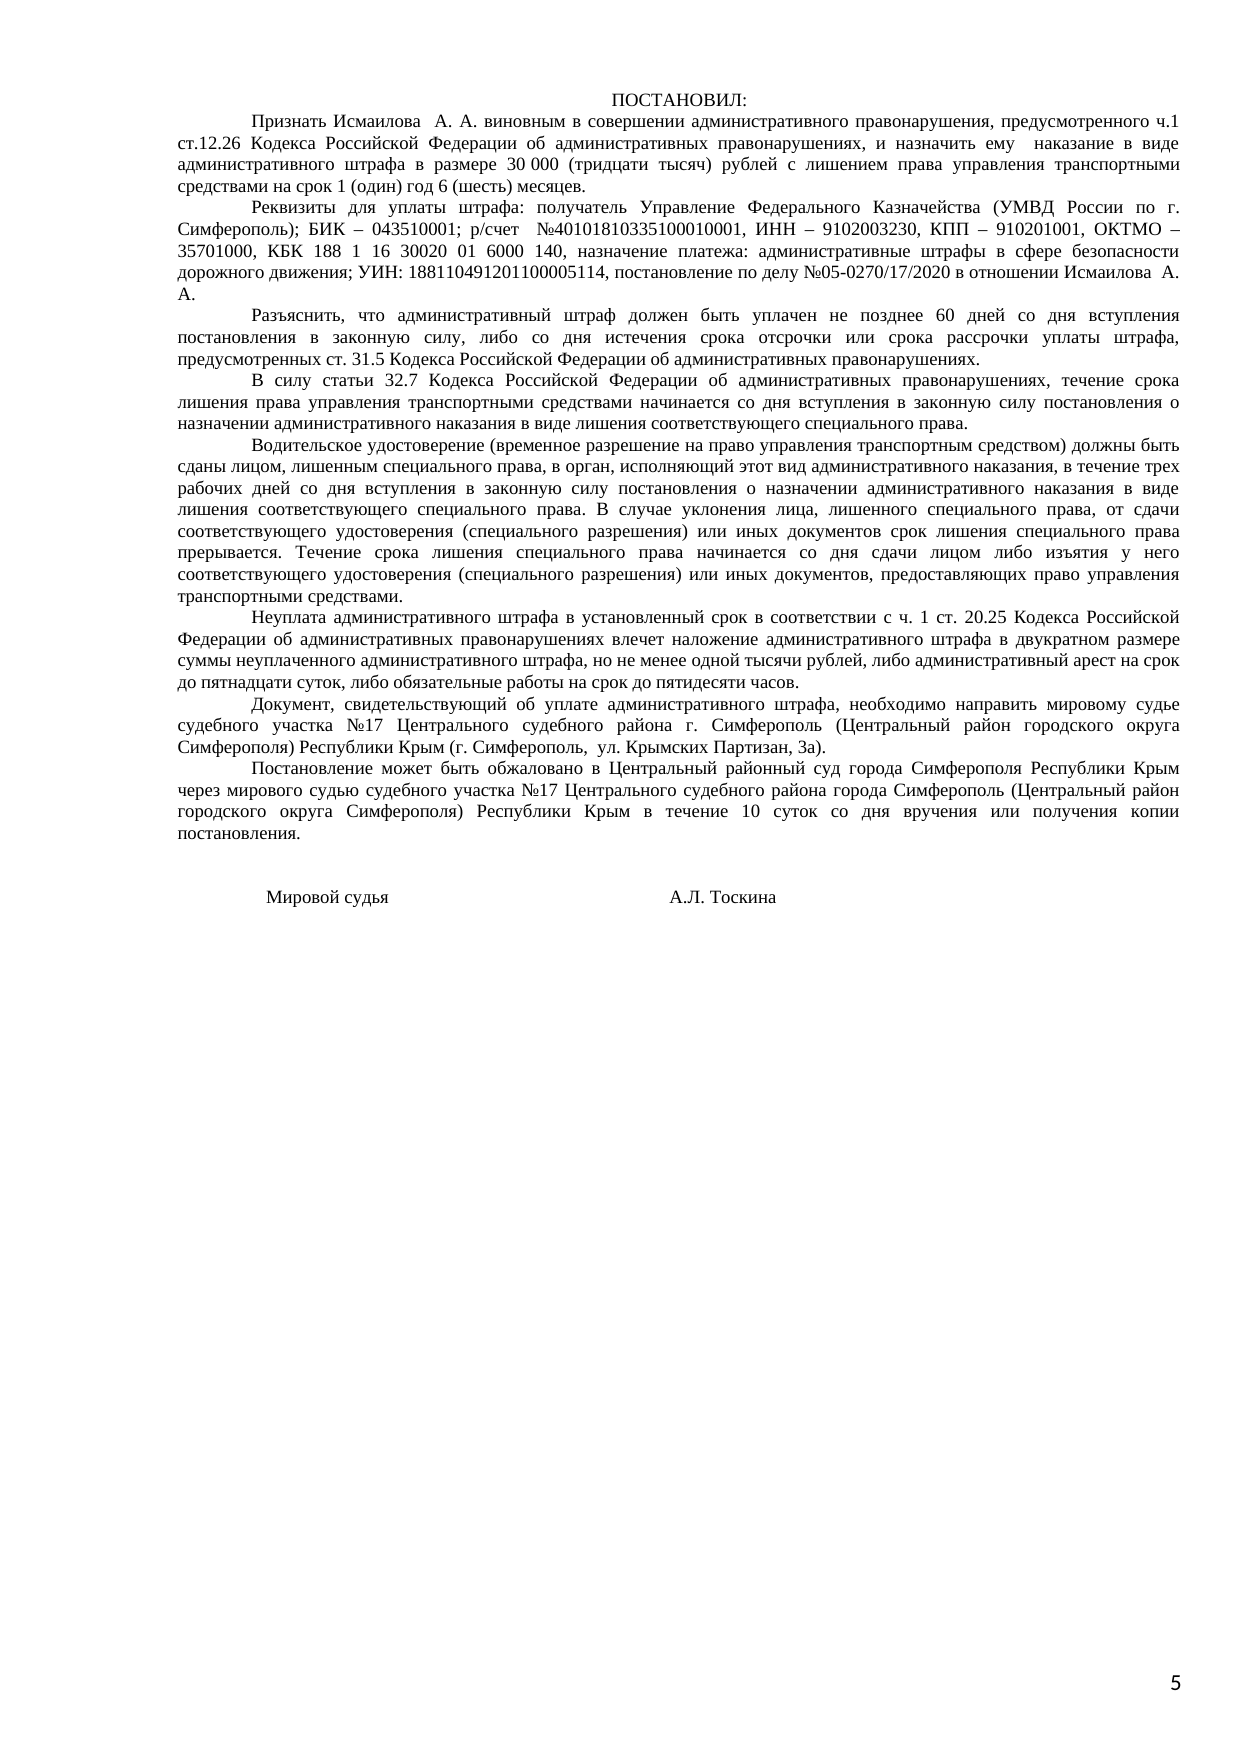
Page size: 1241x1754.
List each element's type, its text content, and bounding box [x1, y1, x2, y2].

text Водительское удостоверение (временное разрешение на право управления транспортным средством) должны быть сданы лицом, лишенным специального права, в орган, исполняющий этот вид административного наказания, в течение трех рабочих дней со дня вступления в законную силу постановления о назначении административного наказания в виде лишения соответствующего специального права. В случае уклонения лица, лишенного специального права, от сдачи соответствующего удостоверения (специального разрешения) или иных документов срок лишения специального права прерывается. Течение срока лишения специального права начинается со дня сдачи лицом либо изъятия у него соответствующего удостоверения (специального разрешения) или иных документов, предоставляющих право управления транспортными средствами. [177, 434, 1181, 606]
text Разъяснить, что административный штраф должен быть уплачен не позднее 60 дней со дня вступления постановления в законную силу, либо со дня истечения срока отсрочки или срока рассрочки уплаты штрафа, предусмотренных ст. 31.5 Кодекса Российской Федерации об административных правонарушениях. [177, 304, 1181, 369]
text Признать Исмаилова А. А. виновным в совершении административного правонарушения, предусмотренного ч.1 ст.12.26 Кодекса Российской Федерации об административных правонарушениях, и назначить ему наказание в виде административного штрафа в размере 30 000 (тридцати тысяч) рублей с лишением права управления транспортными средствами на срок 1 (один) год 6 (шесть) месяцев. [177, 110, 1181, 196]
text Неуплата административного штрафа в установленный срок в соответствии с ч. 1 ст. 20.25 Кодекса Российской Федерации об административных правонарушениях влечет наложение административного штрафа в двукратном размере суммы неуплаченного административного штрафа, но не менее одной тысячи рублей, либо административный арест на срок до пятнадцати суток, либо обязательные работы на срок до пятидесяти часов. [177, 606, 1181, 692]
text ПОСТАНОВИЛ: [177, 89, 1181, 110]
text Документ, свидетельствующий об уплате административного штрафа, необходимо направить мировому судье судебного участка №17 Центрального судебного района г. Симферополь (Центральный район городского округа Симферополя) Республики Крым (г. Симферополь, ул. Крымских Партизан, 3а). [177, 692, 1181, 757]
text Постановление может быть обжаловано в Центральный районный суд города Симферополя Республики Крым через мирового судью судебного участка №17 Центрального судебного района города Симферополь (Центральный район городского округа Симферополя) Республики Крым в течение 10 суток со дня вручения или получения копии постановления. [177, 757, 1181, 843]
text В силу статьи 32.7 Кодекса Российской Федерации об административных правонарушениях, течение срока лишения права управления транспортными средствами начинается со дня вступления в законную силу постановления о назначении административного наказания в виде лишения соответствующего специального права. [177, 369, 1181, 434]
text Реквизиты для уплаты штрафа: получатель Управление Федерального Казначейства (УМВД России по г. Симферополь); БИК – 043510001; р/счет №40101810335100010001, ИНН – 9102003230, КПП – 910201001, ОКТМО – 35701000, КБК 188 1 16 30020 01 6000 140, назначение платежа: административные штрафы в сфере безопасности дорожного движения; УИН: 188110491201100005114, постановление по делу №05-0270/17/2020 в отношении Исмаилова А. А. [177, 196, 1181, 304]
text Мировой судья А.Л. Тоскина [177, 886, 1181, 907]
